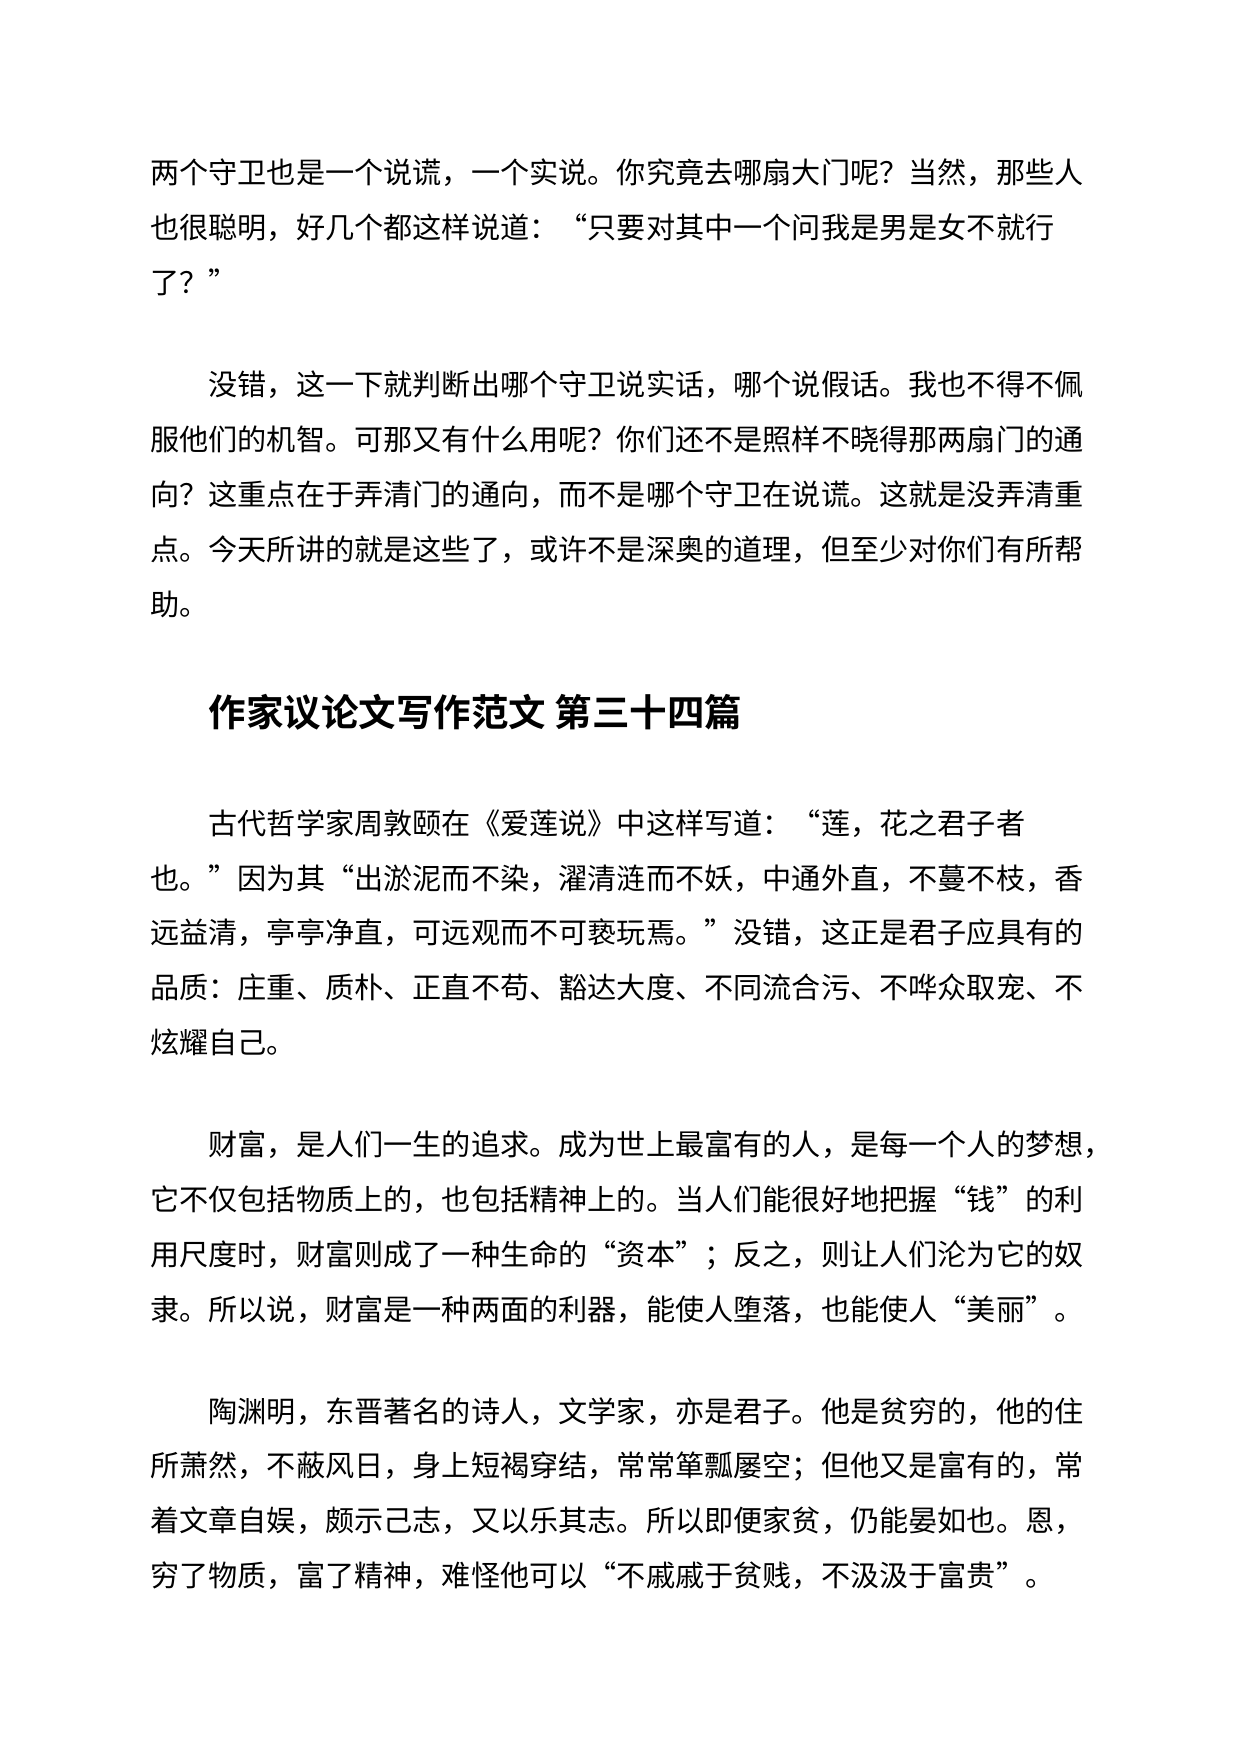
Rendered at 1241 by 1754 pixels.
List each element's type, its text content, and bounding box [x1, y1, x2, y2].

text 作家议论文写作范文 第三十四篇 [150, 683, 1090, 737]
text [150, 150, 1090, 302]
text 陶渊明，东晋著名的诗人，文学家，亦是君子。他是贫穷的，他的住所萧然，不蔽风日，身上短褐穿结，常常箪瓢屡空；但他又是富有的，常着文章自娱，颇示己志，又以乐其志。所以即便家贫，仍能晏如也。恩，穷了物质，富了精神，难怪他可以“不戚戚于贫贱，不汲汲于富贵”。 [150, 1388, 1090, 1595]
text 古代哲学家周敦颐在《爱莲说》中这样写道：“莲，花之君子者也。”因为其“出淤泥而不染，濯清涟而不妖，中通外直，不蔓不枝，香远益清，亭亭净直，可远观而不可亵玩焉。”没错，这正是君子应具有的品质：庄重、质朴、正直不苟、豁达大度、不同流合污、不哗众取宠、不炫耀自己。 [150, 800, 1090, 1062]
text 财富，是人们一生的追求。成为世上最富有的人，是每一个人的梦想，它不仅包括物质上的，也包括精神上的。当人们能很好地把握“钱”的利用尺度时，财富则成了一种生命的“资本”；反之，则让人们沦为它的奴隶。所以说，财富是一种两面的利器，能使人堕落，也能使人“美丽”。 [150, 1122, 1090, 1329]
text 没错，这一下就判断出哪个守卫说实话，哪个说假话。我也不得不佩服他们的机智。可那又有什么用呢？你们还不是照样不晓得那两扇门的通向？这重点在于弄清门的通向，而不是哪个守卫在说谎。这就是没弄清重点。今天所讲的就是这些了，或许不是深奥的道理，但至少对你们有所帮助。 [150, 362, 1090, 623]
